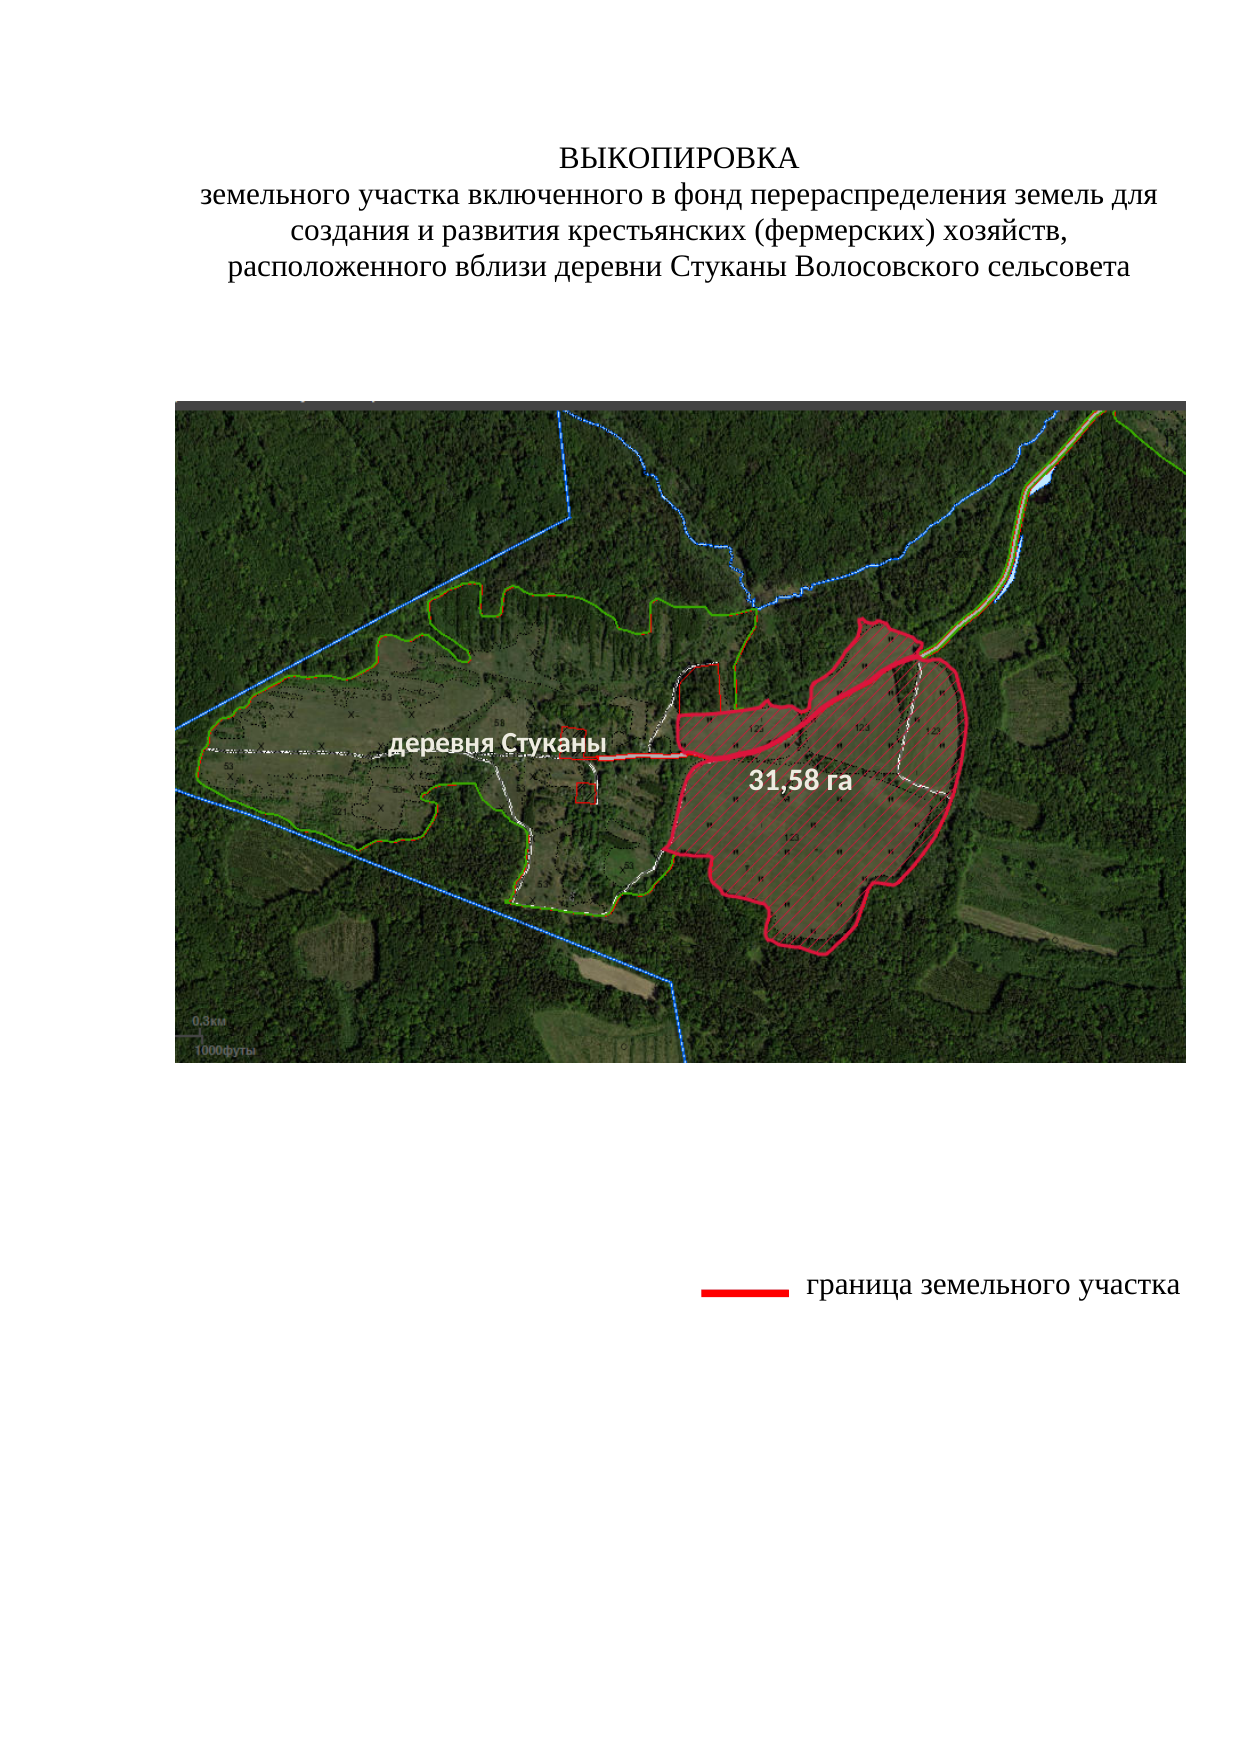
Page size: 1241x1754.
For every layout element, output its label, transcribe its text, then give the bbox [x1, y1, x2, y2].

text деревня Стуканы [177, 724, 1181, 759]
text 31,58 га [177, 759, 1181, 798]
text граница земельного участка [177, 1265, 1181, 1301]
text земельного участка включенного в фонд перераспределения земель для создания и развития крестьянских (фермерских) хозяйств, расположенного вблизи деревни Стуканы Волосовского сельсовета [177, 175, 1181, 283]
picture [175, 401, 1186, 1063]
text ВЫКОПИРОВКА [177, 139, 1181, 175]
